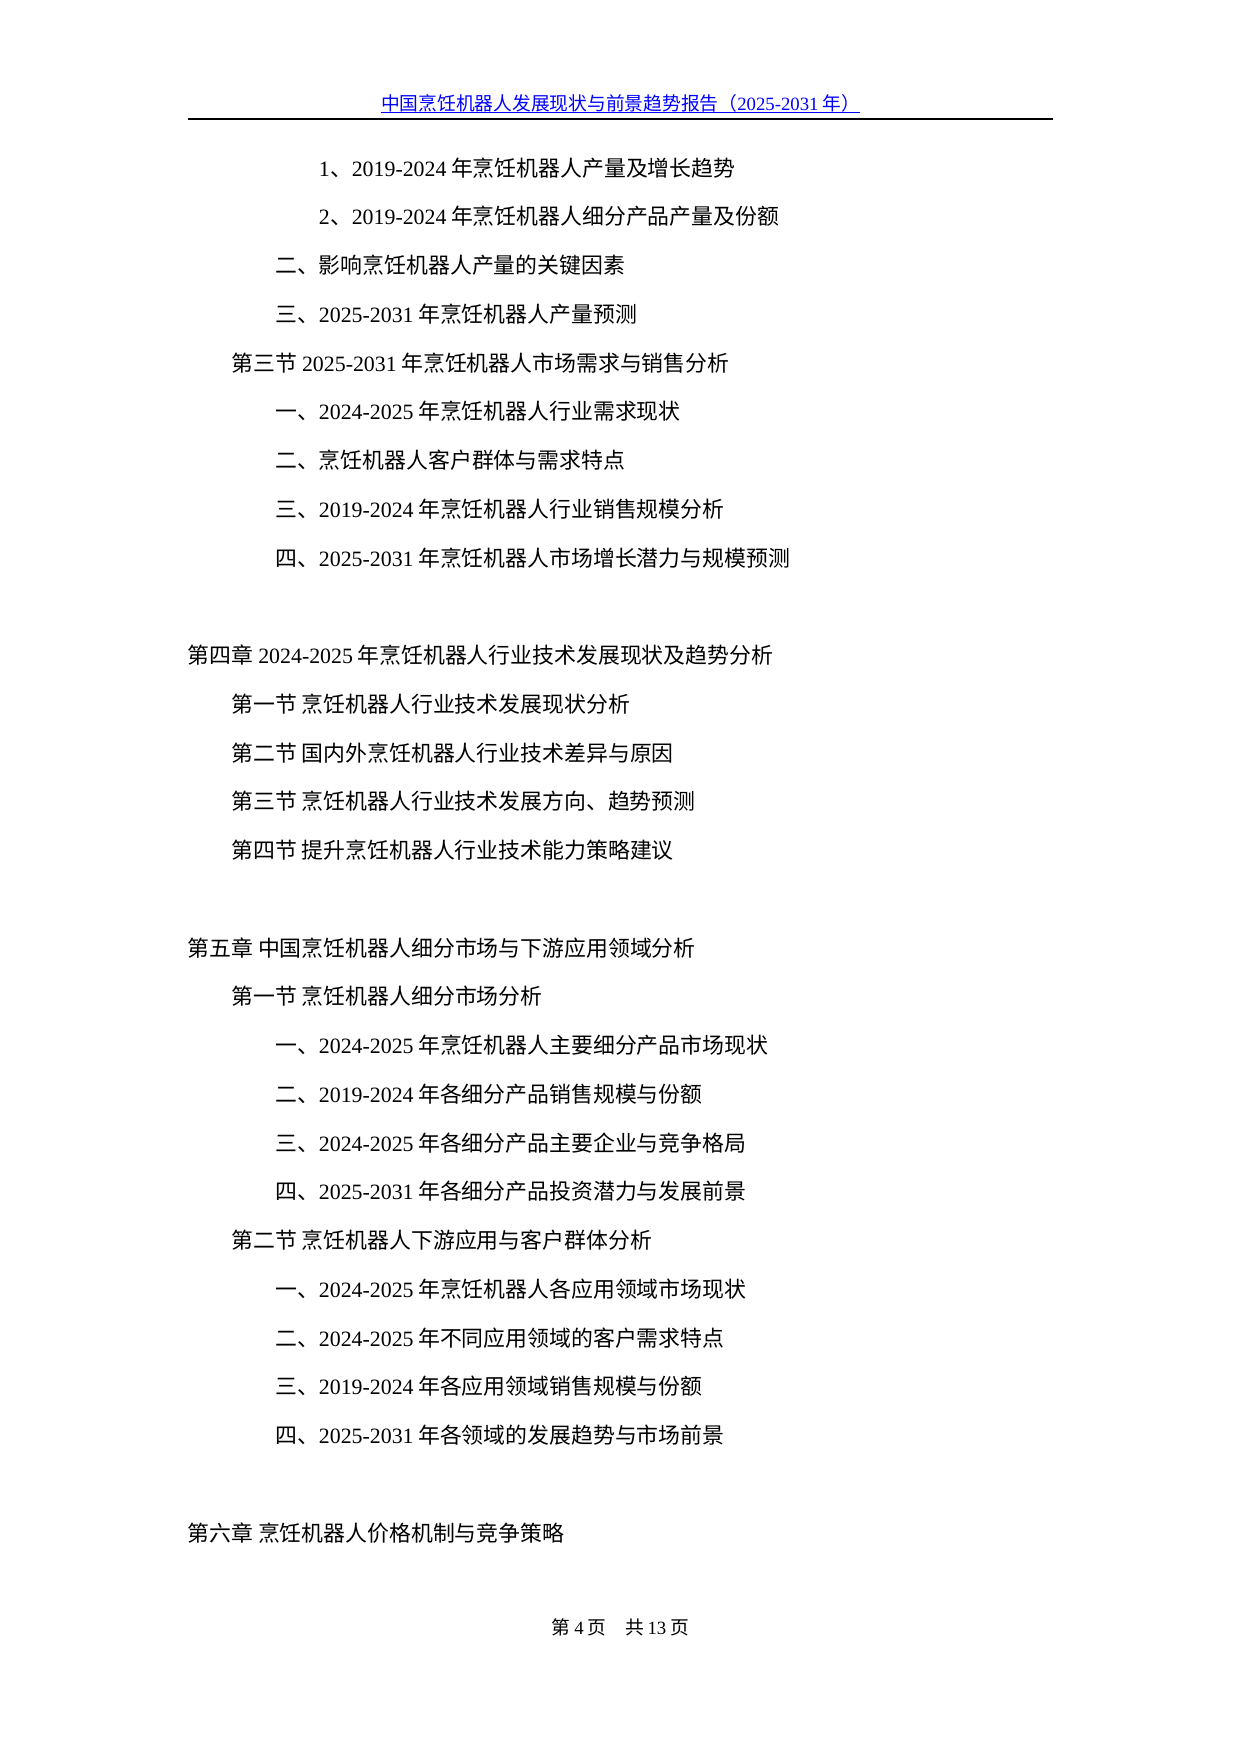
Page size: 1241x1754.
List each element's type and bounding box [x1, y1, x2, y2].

text [187, 150, 1053, 1548]
